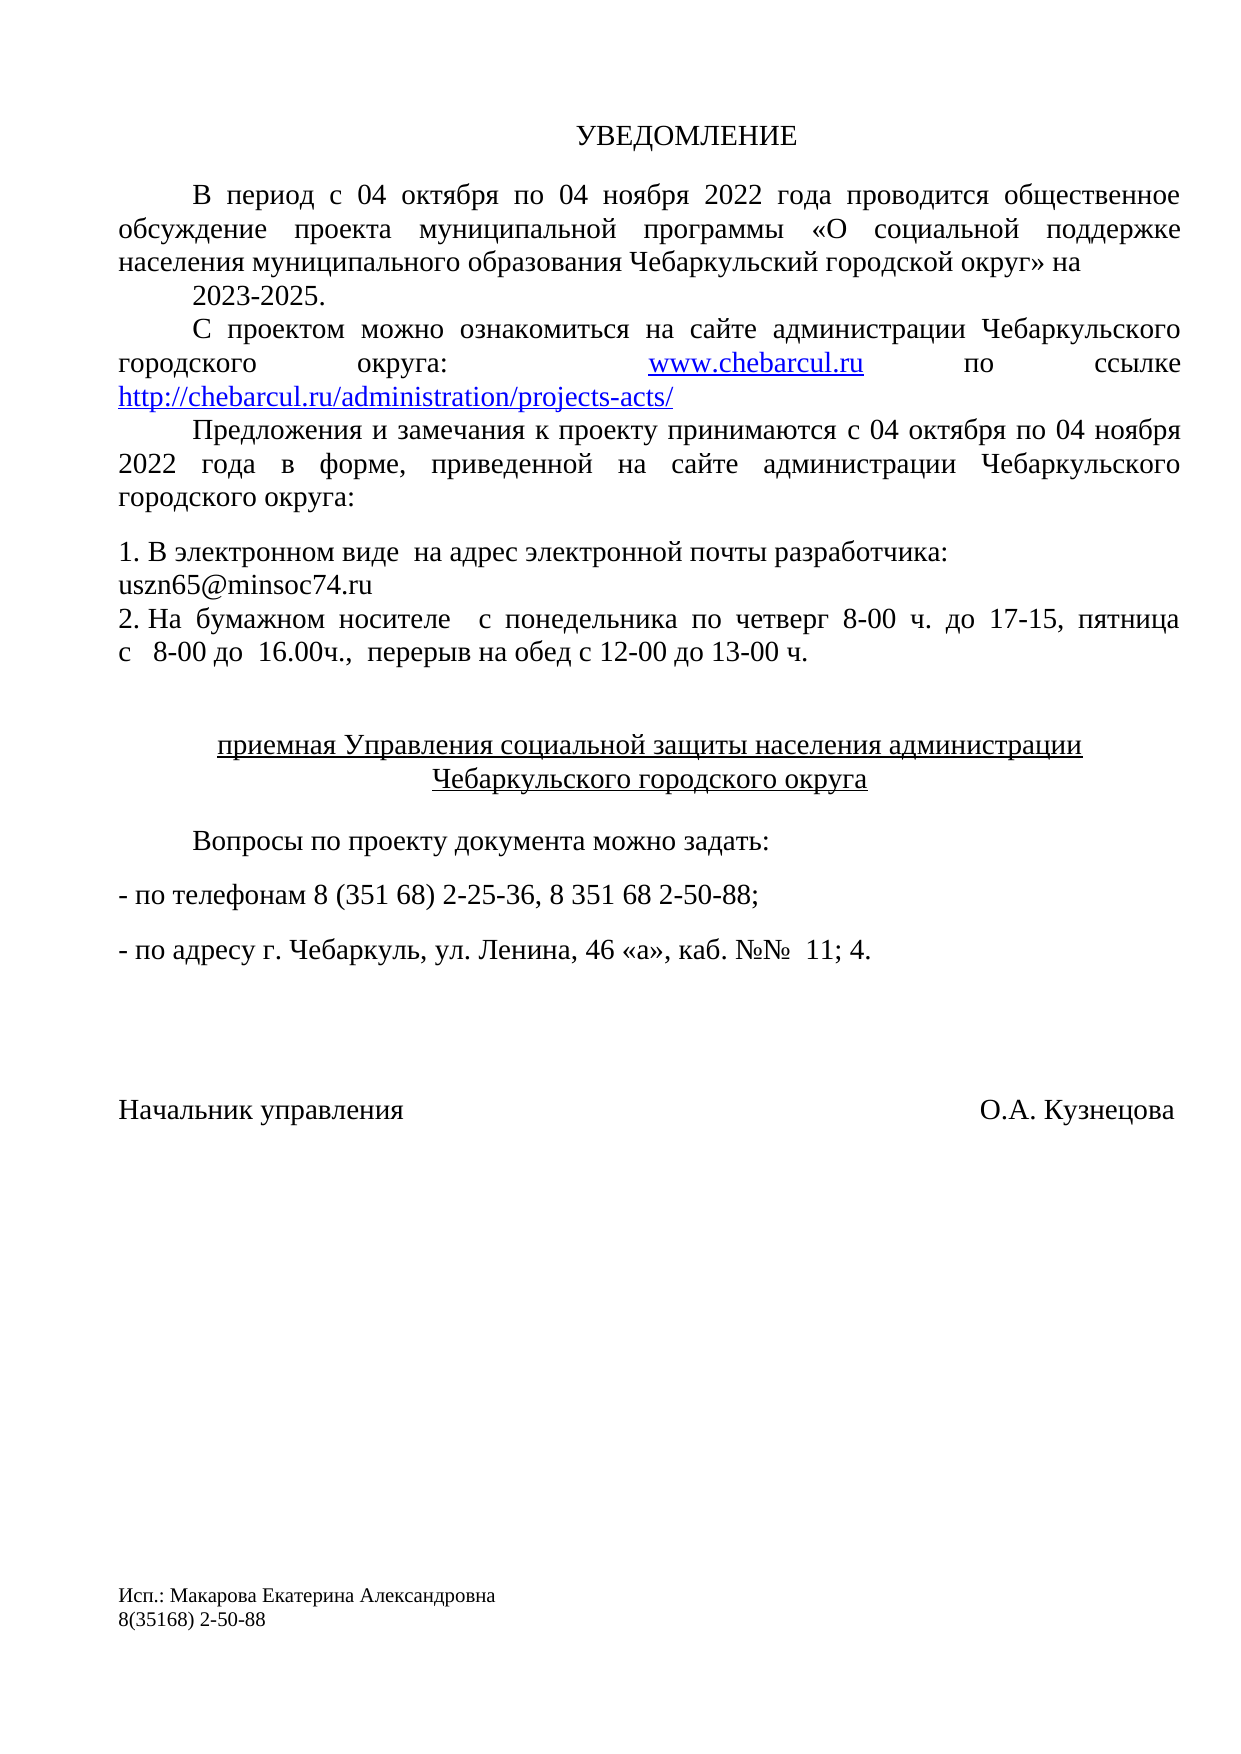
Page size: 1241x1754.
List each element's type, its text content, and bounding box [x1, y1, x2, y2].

text 2023-2025. [118, 278, 1181, 312]
text Исп.: Макарова Екатерина Александровна [118, 1582, 1181, 1607]
text 8(35168) 2-50-88 [118, 1607, 1181, 1631]
text uszn65@minsoc74.ru [118, 567, 1181, 601]
text В период с 04 октября по 04 ноября 2022 года проводится общественное обсуждение проекта муниципальной программы «О социальной поддержке населения муниципального образования Чебаркульский городской округ» на [118, 177, 1181, 278]
text Вопросы по проекту документа можно задать: [118, 823, 1181, 857]
text Предложения и замечания к проекту принимаются с 04 октября по 04 ноября 2022 года в форме, приведенной на сайте администрации Чебаркульского городского округа: [118, 412, 1181, 513]
text - по адресу г. Чебаркуль, ул. Ленина, 46 «а», каб. №№ 11; 4. [118, 932, 1181, 965]
list На бумажном носителе с понедельника по четверг 8-00 ч. до 17-15, пятница с 8-00 до 16.00ч., перерыв на обед с 12-00 до 13-00 ч. [118, 601, 1181, 668]
text - по телефонам 8 (351 68) 2-25-36, 8 351 68 2-50-88; [118, 877, 1181, 911]
text С проектом можно ознакомиться на сайте администрации Чебаркульского городского округа: www.chebarcul.ru по ссылке http://chebarcul.ru/administration/projects-acts/ [118, 312, 1181, 412]
text УВЕДОМЛЕНИЕ [118, 118, 1181, 152]
list В электронном виде на адрес электронной почты разработчика: [118, 534, 1181, 567]
text Начальник управления О.А. Кузнецова [118, 1092, 1181, 1126]
text приемная Управления социальной защиты населения администрации Чебаркульского городского округа [118, 727, 1181, 794]
